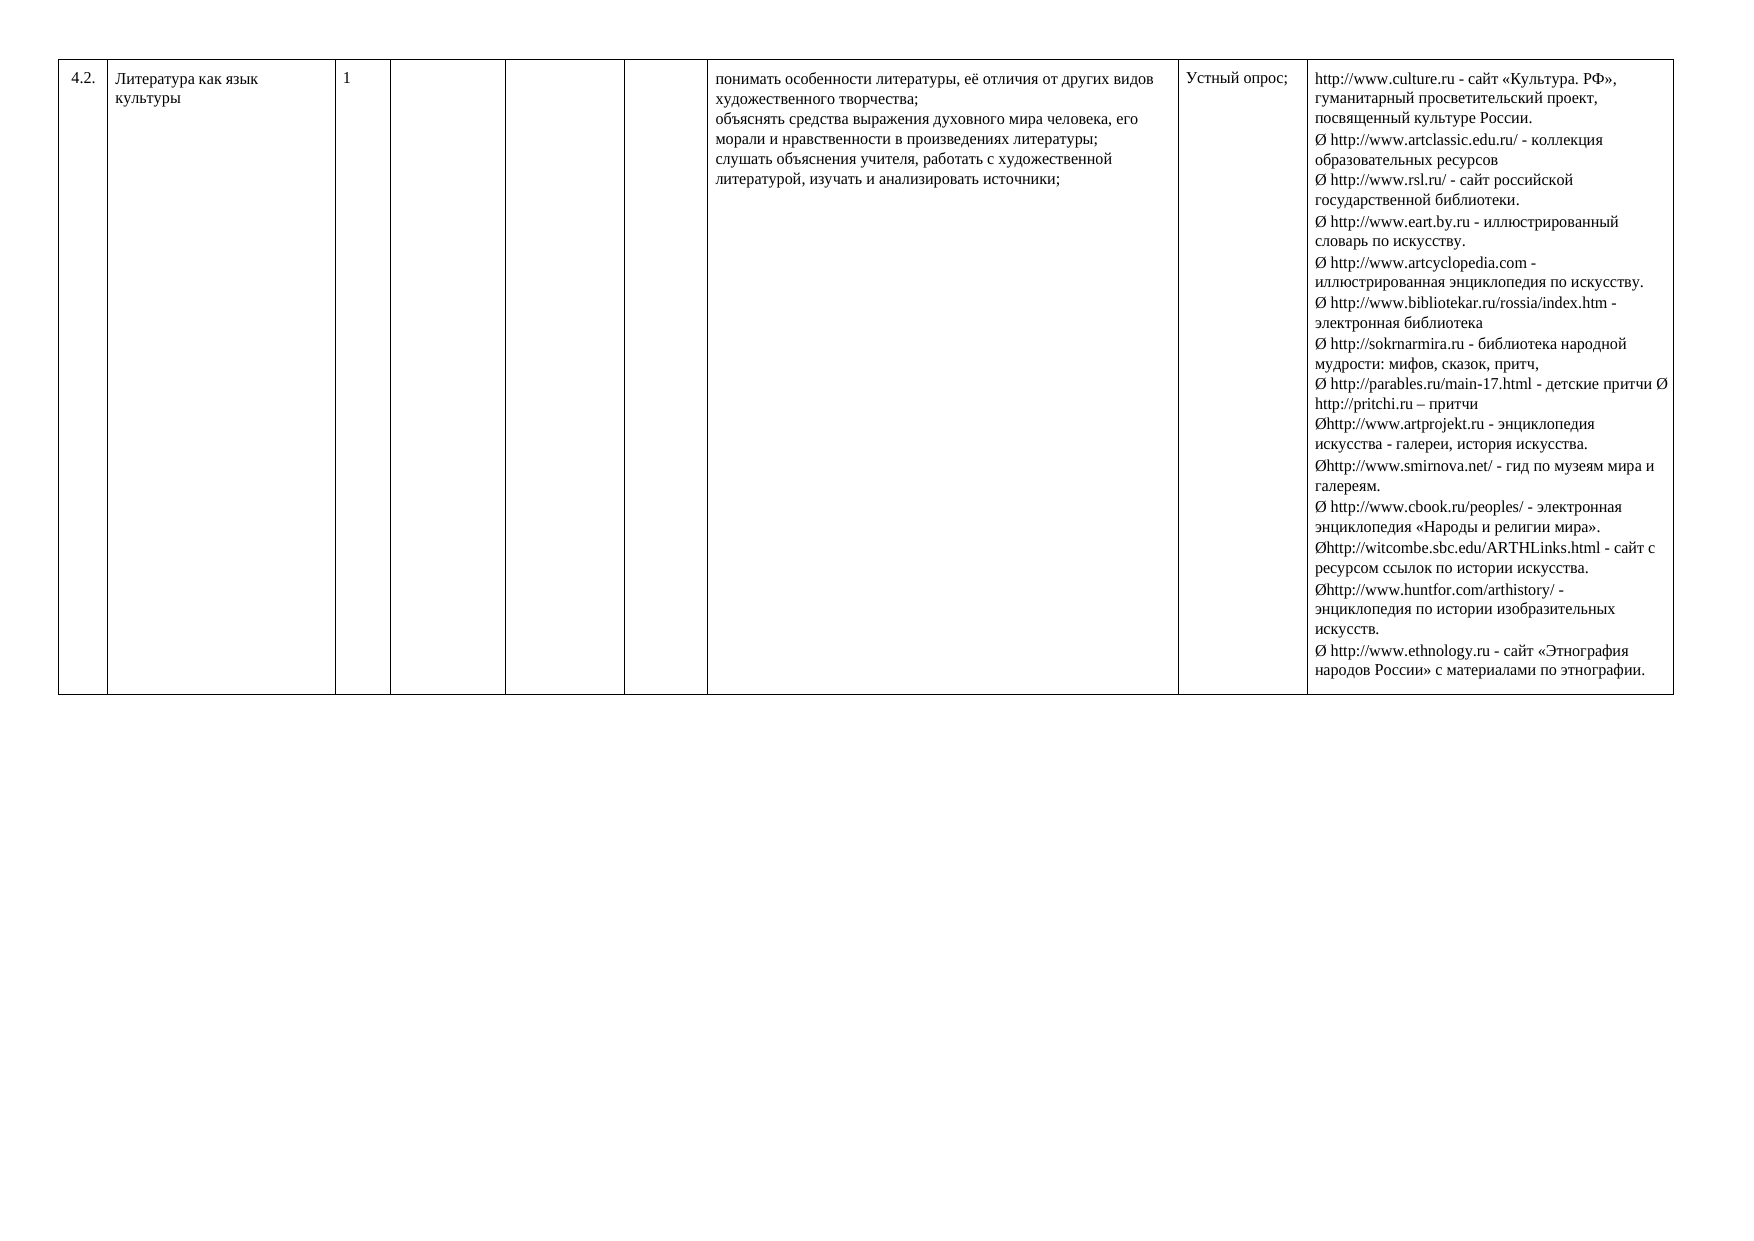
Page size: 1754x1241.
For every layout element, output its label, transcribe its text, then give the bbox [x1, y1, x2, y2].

table_header [506, 60, 624, 694]
table_header 4.2. [59, 60, 107, 694]
table_header [391, 60, 505, 694]
table_header [625, 60, 707, 694]
table_header понимать особенности литературы, её отличия от других видов художественного творчества; объяснять средства выражения духовного мира человека, его морали и нравственности в произведениях литературы; слушать объяснения учителя, работать с художественной литературой, изучать и анализировать источники; [708, 60, 1178, 694]
table_header Литература как язык культуры [108, 60, 335, 694]
table_header 1 [336, 60, 390, 694]
table_header http://www.culture.ru - сайт «Культура. РФ», гуманитарный просветительский проект, посвященный культуре России. Ø http://www.artclassic.edu.ru/ - коллекция образовательных ресурсов Ø http://www.rsl.ru/ - сайт российской государственной библиотеки. Ø http://www.eart.by.ru - иллюстрированный словарь по искусству. Ø http://www.artcyclopedia.com - иллюстрированная энциклопедия по искусству. Ø http://www.bibliotekar.ru/rossia/index.htm - электронная библиотека Ø http://sokrnarmira.ru - библиотека народной мудрости: мифов, сказок, притч, Ø http://parables.ru/main-17.html - детские притчи Ø http://pritchi.ru – притчи Øhttp://www.artprojekt.ru - энциклопедия искусства - галереи, история искусства. Øhttp://www.smirnova.net/ - гид по музеям мира и галереям. Ø http://www.cbook.ru/peoples/ - электронная энциклопедия «Народы и религии мира». Øhttp://witcombe.sbc.edu/ARTHLinks.html - сайт с ресурсом ссылок по истории искусства. Øhttp://www.huntfor.com/arthistory/ - энциклопедия по истории изобразительных искусств. Ø http://www.ethnology.ru - сайт «Этнография народов России» с материалами по этнографии. [1308, 60, 1673, 694]
table_header Устный опрос; [1179, 60, 1307, 694]
